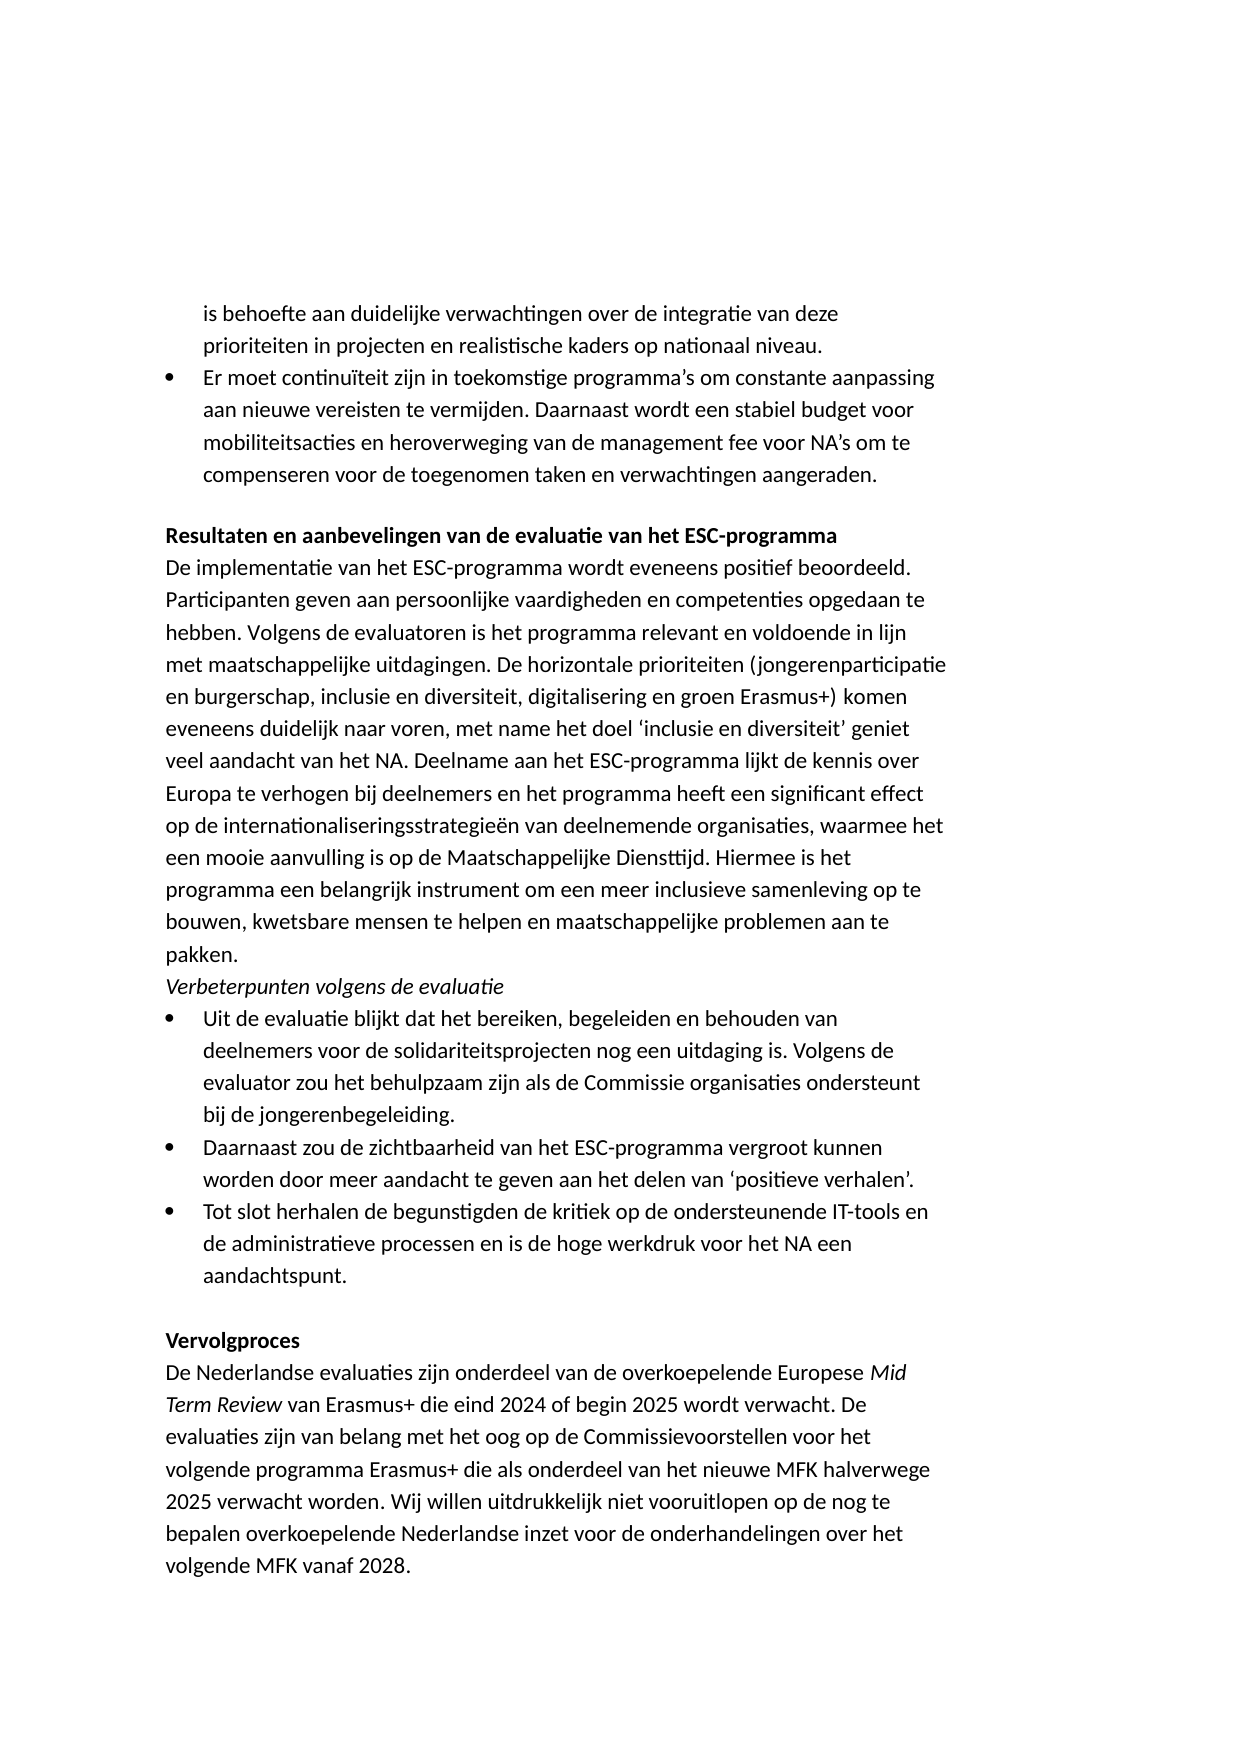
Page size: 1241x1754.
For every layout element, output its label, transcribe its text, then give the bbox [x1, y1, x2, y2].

text Verbeterpunten volgens de evaluatie [165, 972, 947, 1000]
text Resultaten en aanbevelingen van de evaluatie van het ESC-programma De implementatie van het ESC-programma wordt eveneens positief beoordeeld. Participanten geven aan persoonlijke vaardigheden en competenties opgedaan te hebben. Volgens de evaluatoren is het programma relevant en voldoende in lijn met maatschappelijke uitdagingen. De horizontale prioriteiten (jongerenparticipatie en burgerschap, inclusie en diversiteit, digitalisering en groen Erasmus+) komen eveneens duidelijk naar voren, met name het doel ‘inclusie en diversiteit’ geniet veel aandacht van het NA. Deelname aan het ESC-programma lijkt de kennis over Europa te verhogen bij deelnemers en het programma heeft een significant effect op de internationaliseringsstrategieën van deelnemende organisaties, waarmee het een mooie aanvulling is op de Maatschappelijke Diensttijd. Hiermee is het programma een belangrijk instrument om een meer inclusieve samenleving op te bouwen, kwetsbare mensen te helpen en maatschappelijke problemen aan te pakken. [165, 521, 947, 968]
list Er moet continuïteit zijn in toekomstige programma’s om constante aanpassing aan nieuwe vereisten te vermijden. Daarnaast wordt een stabiel budget voor mobiliteitsacties en heroverweging van de management fee voor NA’s om te compenseren voor de toegenomen taken en verwachtingen aangeraden. [165, 363, 947, 488]
text De Nederlandse evaluaties zijn onderdeel van de overkoepelende Europese Mid Term Review van Erasmus+ die eind 2024 of begin 2025 wordt verwacht. De evaluaties zijn van belang met het oog op de Commissievoorstellen voor het volgende programma Erasmus+ die als onderdeel van het nieuwe MFK halverwege 2025 verwacht worden. Wij willen uitdrukkelijk niet vooruitlopen op de nog te bepalen overkoepelende Nederlandse inzet voor de onderhandelingen over het volgende MFK vanaf 2028. [165, 1358, 947, 1579]
list Tot slot herhalen de begunstigden de kritiek op de ondersteunende IT-tools en de administratieve processen en is de hoge werkdruk voor het NA een aandachtspunt. [165, 1197, 947, 1289]
list Uit de evaluatie blijkt dat het bereiken, begeleiden en behouden van deelnemers voor de solidariteitsprojecten nog een uitdaging is. Volgens de evaluator zou het behulpzaam zijn als de Commissie organisaties ondersteunt bij de jongerenbegeleiding. [165, 1004, 947, 1129]
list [165, 299, 947, 359]
text Vervolgproces [165, 1326, 947, 1354]
list Daarnaast zou de zichtbaarheid van het ESC-programma vergroot kunnen worden door meer aandacht te geven aan het delen van ‘positieve verhalen’. [165, 1133, 947, 1193]
